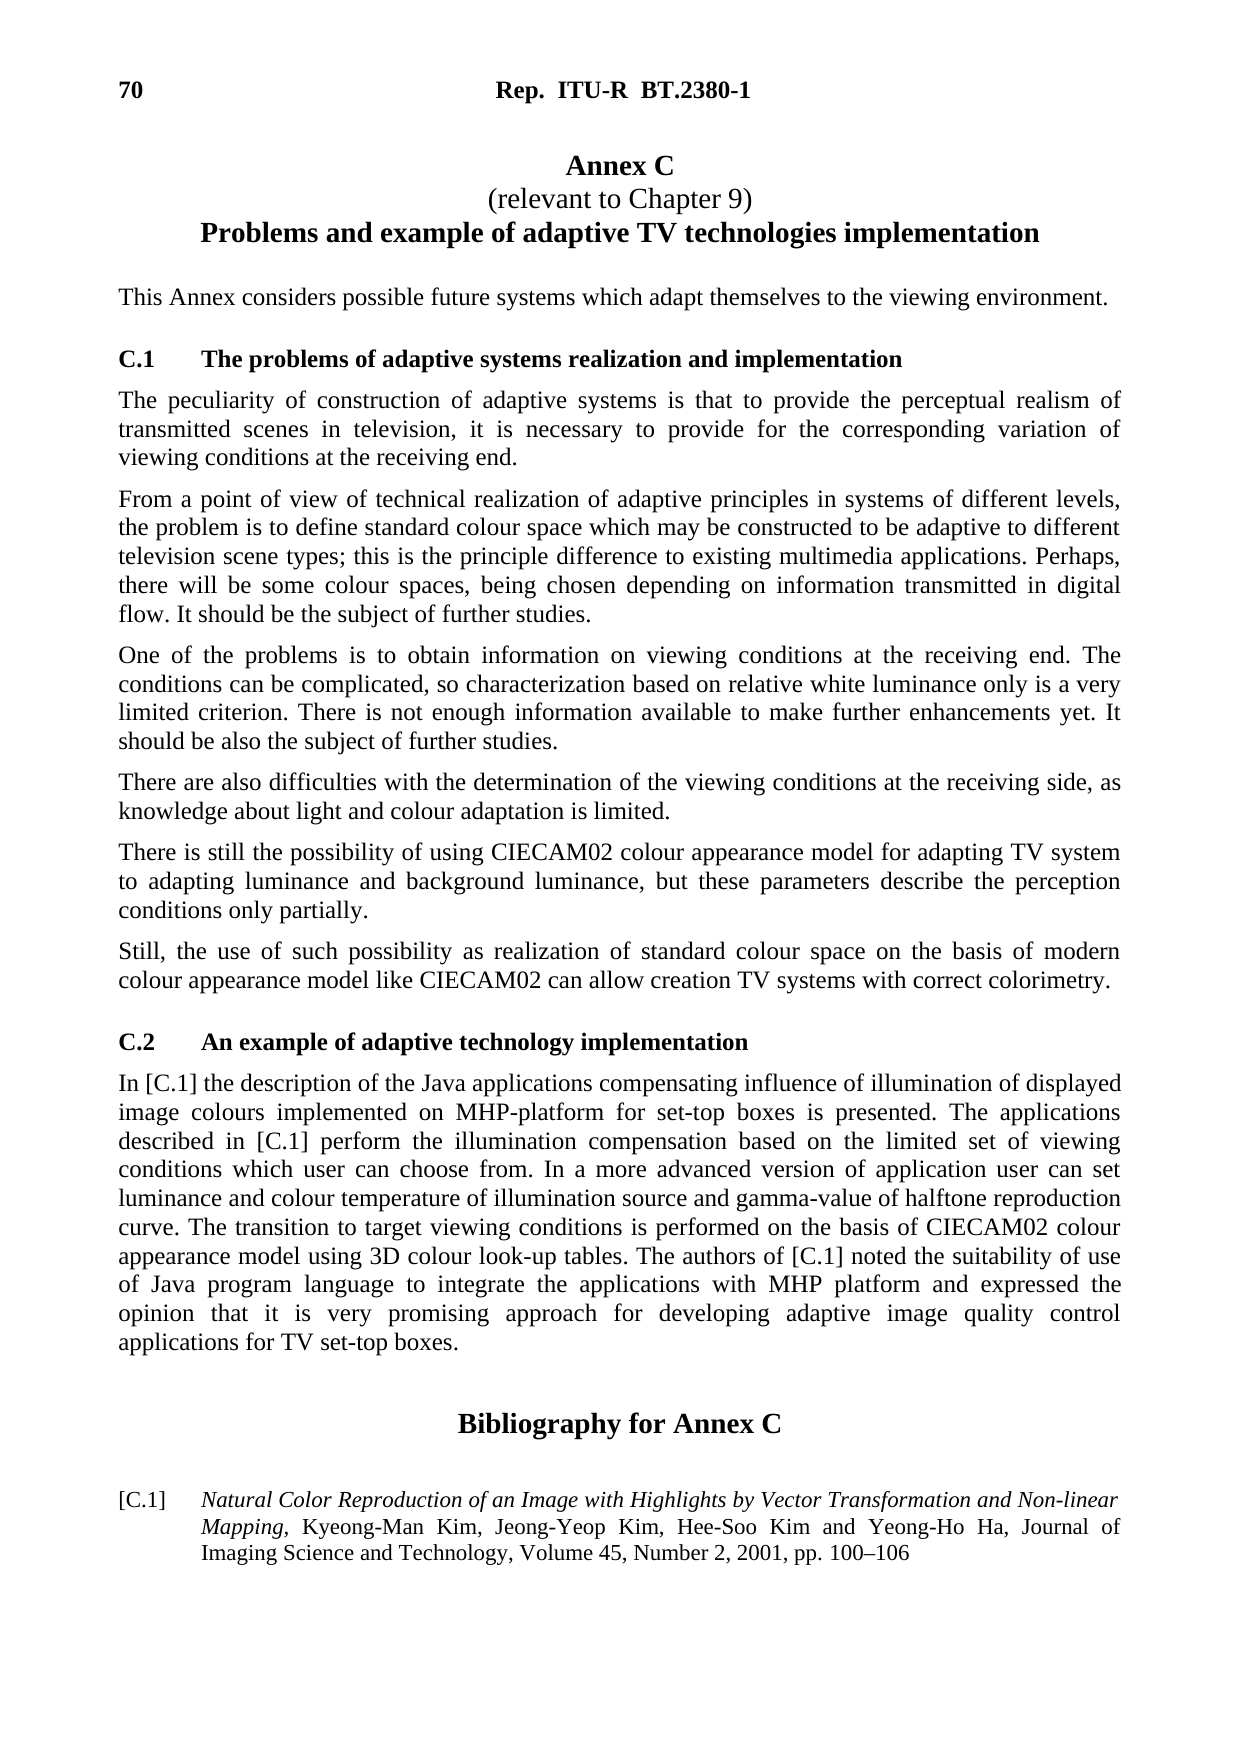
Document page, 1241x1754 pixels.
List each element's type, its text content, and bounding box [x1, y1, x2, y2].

text There are also difficulties with the determination of the viewing conditions at the receiving side, as knowledge about light and colour adaptation is limited. [118, 767, 1122, 825]
text One of the problems is to obtain information on viewing conditions at the receiving end. The conditions can be complicated, so characterization based on relative white luminance only is a very limited criterion. There is not enough information available to make further enhancements yet. It should be also the subject of further studies. [118, 640, 1122, 755]
text The peculiarity of construction of adaptive systems is that to provide the perceptual realism of transmitted scenes in television, it is necessary to provide for the corresponding variation of viewing conditions at the receiving end. [118, 385, 1122, 471]
text [C.1] Natural Color Reproduction of an Image with Highlights by Vector Transformation and Non-linear Mapping, Kyeong-Man Kim, Jeong-Yeop Kim, Hee-Soo Kim and Yeong-Ho Ha, Journal of Imaging Science and Technology, Volume 45, Number 2, 2001, pp. 100‒106 [118, 1487, 1122, 1566]
text In [C.1] the description of the Java applications compensating influence of illumination of displayed image colours implemented on MHP-platform for set-top boxes is presented. The applications described in [C.1] perform the illumination compensation based on the limited set of viewing conditions which user can choose from. In a more advanced version of application user can set luminance and colour temperature of illumination source and gamma-value of halftone reproduction curve. The transition to target viewing conditions is performed on the basis of CIECAM02 colour appearance model using 3D colour look-up tables. The authors of [C.1] noted the suitability of use of Java program language to integrate the applications with MHP platform and expressed the opinion that it is very promising approach for developing adaptive image quality control applications for TV set-top boxes. [118, 1068, 1122, 1356]
text Still, the use of such possibility as realization of standard colour space on the basis of modern colour appearance model like CIECAM02 can allow creation TV systems with correct colorimetry. [118, 936, 1122, 994]
title Bibliography for Annex C [118, 1406, 1122, 1439]
subtitle C.2 An example of adaptive technology implementation [118, 1027, 1122, 1056]
title Annex C (relevant to Chapter 9) Problems and example of adaptive TV technologies implementation [118, 148, 1122, 248]
subtitle C.1 The problems of adaptive systems realization and implementation [118, 344, 1122, 372]
text From a point of view of technical realization of adaptive principles in systems of different levels, the problem is to define standard colour space which may be constructed to be adaptive to different television scene types; this is the principle difference to existing multimedia applications. Perhaps, there will be some colour spaces, being chosen depending on information transmitted in digital flow. It should be the subject of further studies. [118, 484, 1122, 627]
text There is still the possibility of using CIECAM02 colour appearance model for adapting TV system to adapting luminance and background luminance, but these parameters describe the perception conditions only partially. [118, 837, 1122, 924]
title This Annex considers possible future systems which adapt themselves to the viewing environment. [118, 282, 1122, 310]
